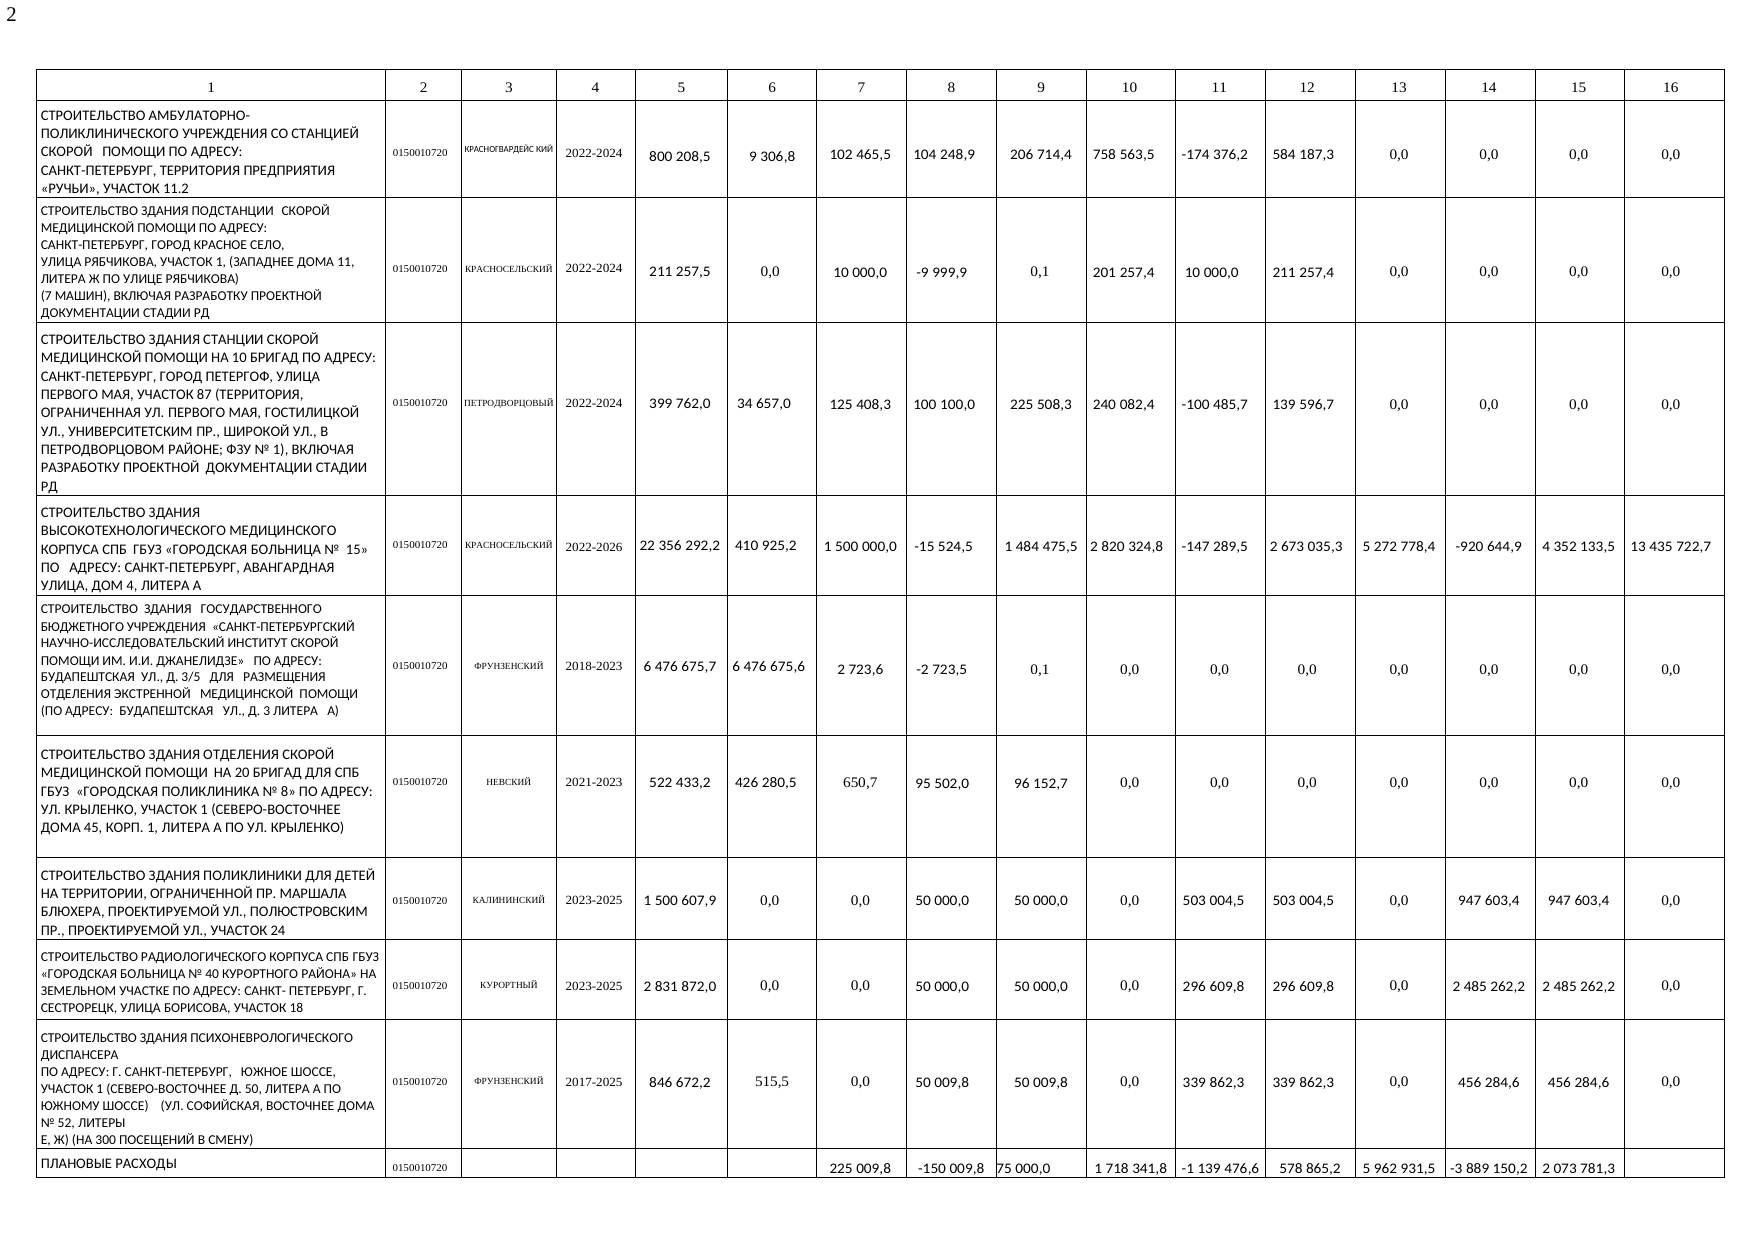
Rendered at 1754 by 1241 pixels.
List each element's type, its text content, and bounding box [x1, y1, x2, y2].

table_cell 0,0 [728, 858, 816, 939]
table_cell 96 152,7 [997, 736, 1086, 857]
table_cell 947 603,4 [1536, 858, 1624, 939]
table_cell 10 000,0 [817, 198, 906, 322]
table_cell -147 289,5 [1176, 496, 1265, 595]
table_cell 0,0 [1266, 736, 1355, 857]
table_cell 5 962 931,5 [1356, 1149, 1445, 1177]
table_cell 34 657,0 [728, 323, 816, 495]
table_cell 0,0 [728, 198, 816, 322]
table_cell 2 485 262,2 [1536, 940, 1624, 1019]
table_cell 0150010720 [386, 101, 461, 197]
table_cell СТРОИТЕЛЬСТВО ЗДАНИЯ СТАНЦИИ СКОРОЙ МЕДИЦИНСКОЙ ПОМОЩИ НА 10 БРИГАД ПО АДРЕСУ: САНКТ-ПЕТЕРБУРГ, ГОРОД ПЕТЕРГОФ, УЛИЦА ПЕРВОГО МАЯ, УЧАСТОК 87 (ТЕРРИТОРИЯ, ОГРАНИЧЕННАЯ УЛ. ПЕРВОГО МАЯ, ГОСТИЛИЦКОЙ УЛ., УНИВЕРСИТЕТСКИМ ПР., ШИРОКОЙ УЛ., В ПЕТРОДВОРЦОВОМ РАЙОНЕ; ФЗУ № 1), ВКЛЮЧАЯ РАЗРАБОТКУ ПРОЕКТНОЙ ДОКУМЕНТАЦИИ СТАДИИ РД [37, 323, 385, 495]
table_cell 0,1 [997, 596, 1086, 735]
table_cell 0,0 [1176, 596, 1265, 735]
table_cell 0,0 [1087, 940, 1175, 1019]
table_cell 650,7 [817, 736, 906, 857]
table_cell 139 596,7 [1266, 323, 1355, 495]
table_cell КРАСНОСЕЛЬСКИЙ [462, 198, 556, 322]
table_cell КРАСНОГВАРДЕЙС КИЙ [462, 101, 556, 197]
table_cell 0,0 [1356, 858, 1445, 939]
table_cell 503 004,5 [1266, 858, 1355, 939]
table_cell 0,0 [1356, 1020, 1445, 1148]
table_cell 2023-2025 [557, 858, 635, 939]
table_cell 102 465,5 [817, 101, 906, 197]
table_cell 6 476 675,7 [636, 596, 727, 735]
table_cell 0,0 [1266, 596, 1355, 735]
table_cell -1 139 476,6 [1176, 1149, 1265, 1177]
table_cell 125 408,3 [817, 323, 906, 495]
table_cell 515,5 [728, 1020, 816, 1148]
table_cell 2 820 324,8 [1087, 496, 1175, 595]
table_header 16 [1625, 70, 1724, 100]
table_cell 296 609,8 [1266, 940, 1355, 1019]
table_cell КРАСНОСЕЛЬСКИЙ [462, 496, 556, 595]
table_header 4 [557, 70, 635, 100]
table_cell 296 609,8 [1176, 940, 1265, 1019]
table_cell ПЛАНОВЫЕ РАСХОДЫ [37, 1149, 385, 1177]
table_cell 1 500 607,9 [636, 858, 727, 939]
table_header 11 [1176, 70, 1265, 100]
table_cell -9 999,9 [907, 198, 996, 322]
table_cell СТРОИТЕЛЬСТВО ЗДАНИЯ ПСИХОНЕВРОЛОГИЧЕСКОГО ДИСПАНСЕРА ПО АДРЕСУ: Г. САНКТ-ПЕТЕРБУРГ, ЮЖНОЕ ШОССЕ, УЧАСТОК 1 (СЕВЕРО-ВОСТОЧНЕЕ Д. 50, ЛИТЕРА А ПО ЮЖНОМУ ШОССЕ) (УЛ. СОФИЙСКАЯ, ВОСТОЧНЕЕ ДОМА № 52, ЛИТЕРЫ Е, Ж) (НА 300 ПОСЕЩЕНИЙ В СМЕНУ) [37, 1020, 385, 1148]
table_cell [1625, 1149, 1724, 1177]
table_cell 201 257,4 [1087, 198, 1175, 322]
table_cell 0,0 [1356, 940, 1445, 1019]
table_header 1 [37, 70, 385, 100]
table_header 12 [1266, 70, 1355, 100]
table_cell 0,0 [1536, 596, 1624, 735]
table_cell 0,0 [1536, 323, 1624, 495]
table_cell 846 672,2 [636, 1020, 727, 1148]
table_cell 9 306,8 [728, 101, 816, 197]
table_cell 0,0 [1625, 198, 1724, 322]
table_cell -174 376,2 [1176, 101, 1265, 197]
table_cell 0,0 [1356, 596, 1445, 735]
table_cell 0,0 [1087, 736, 1175, 857]
table_cell 584 187,3 [1266, 101, 1355, 197]
table_cell 5 272 778,4 [1356, 496, 1445, 595]
table_cell 0,0 [817, 940, 906, 1019]
table_cell 0,0 [817, 858, 906, 939]
table_cell СТРОИТЕЛЬСТВО ЗДАНИЯ ОТДЕЛЕНИЯ СКОРОЙ МЕДИЦИНСКОЙ ПОМОЩИ НА 20 БРИГАД ДЛЯ СПБ ГБУЗ «ГОРОДСКАЯ ПОЛИКЛИНИКА № 8» ПО АДРЕСУ: УЛ. КРЫЛЕНКО, УЧАСТОК 1 (СЕВЕРО-ВОСТОЧНЕЕ ДОМА 45, КОРП. 1, ЛИТЕРА А ПО УЛ. КРЫЛЕНКО) [37, 736, 385, 857]
table_cell КУРОРТНЫЙ [462, 940, 556, 1019]
table_cell 100 100,0 [907, 323, 996, 495]
table_cell 0,0 [1625, 858, 1724, 939]
table_cell 410 925,2 [728, 496, 816, 595]
table_cell 800 208,5 [636, 101, 727, 197]
table_cell 0,0 [1625, 736, 1724, 857]
table_cell 0,0 [1625, 323, 1724, 495]
table_cell 2 831 872,0 [636, 940, 727, 1019]
table_cell 50 000,0 [907, 858, 996, 939]
table_cell 0,0 [1625, 101, 1724, 197]
table_cell 0,0 [1356, 323, 1445, 495]
table_cell 2023-2025 [557, 940, 635, 1019]
table_cell 0,0 [1087, 858, 1175, 939]
table_cell [557, 1149, 635, 1177]
table_cell 2022-2024 [557, 101, 635, 197]
table_cell 75 000,0 [997, 1149, 1086, 1177]
table_cell 0,0 [1446, 596, 1535, 735]
table_cell 0150010720 [386, 323, 461, 495]
table_cell 1 718 341,8 [1087, 1149, 1175, 1177]
table_cell -920 644,9 [1446, 496, 1535, 595]
table_cell 50 009,8 [907, 1020, 996, 1148]
table_cell 6 476 675,6 [728, 596, 816, 735]
table_cell -15 524,5 [907, 496, 996, 595]
table_cell СТРОИТЕЛЬСТВО ЗДАНИЯ ПОЛИКЛИНИКИ ДЛЯ ДЕТЕЙ НА ТЕРРИТОРИИ, ОГРАНИЧЕННОЙ ПР. МАРШАЛА БЛЮХЕРА, ПРОЕКТИРУЕМОЙ УЛ., ПОЛЮСТРОВСКИМ ПР., ПРОЕКТИРУЕМОЙ УЛ., УЧАСТОК 24 [37, 858, 385, 939]
table_cell 399 762,0 [636, 323, 727, 495]
table_cell 0,0 [1356, 736, 1445, 857]
table_cell 2021-2023 [557, 736, 635, 857]
table_cell 456 284,6 [1446, 1020, 1535, 1148]
table_cell 0,0 [1446, 101, 1535, 197]
table_header 3 [462, 70, 556, 100]
table_cell 339 862,3 [1266, 1020, 1355, 1148]
table_cell 4 352 133,5 [1536, 496, 1624, 595]
table_cell 0,0 [1087, 596, 1175, 735]
table_cell 2 673 035,3 [1266, 496, 1355, 595]
table_header 10 [1087, 70, 1175, 100]
table_header 13 [1356, 70, 1445, 100]
table_cell 0,0 [1446, 323, 1535, 495]
table_cell 456 284,6 [1536, 1020, 1624, 1148]
table_header 2 [386, 70, 461, 100]
table_cell 426 280,5 [728, 736, 816, 857]
table_cell ФРУНЗЕНСКИЙ [462, 596, 556, 735]
table_cell 758 563,5 [1087, 101, 1175, 197]
table_cell 50 000,0 [997, 858, 1086, 939]
table_cell 522 433,2 [636, 736, 727, 857]
table_cell 225 009,8 [817, 1149, 906, 1177]
table_cell -150 009,8 [907, 1149, 996, 1177]
table_header 9 [997, 70, 1086, 100]
table_cell 211 257,4 [1266, 198, 1355, 322]
table_cell 0150010720 [386, 858, 461, 939]
table_cell НЕВСКИЙ [462, 736, 556, 857]
table_cell 240 082,4 [1087, 323, 1175, 495]
table_cell 0,0 [1446, 198, 1535, 322]
table_cell 2022-2026 [557, 496, 635, 595]
table_header 14 [1446, 70, 1535, 100]
table_cell 339 862,3 [1176, 1020, 1265, 1148]
table_cell 947 603,4 [1446, 858, 1535, 939]
table_cell 2022-2024 [557, 198, 635, 322]
table_cell [636, 1149, 727, 1177]
table_cell 13 435 722,7 [1625, 496, 1724, 595]
table_cell 10 000,0 [1176, 198, 1265, 322]
table_cell СТРОИТЕЛЬСТВО ЗДАНИЯ ГОСУДАРСТВЕННОГО БЮДЖЕТНОГО УЧРЕЖДЕНИЯ «САНКТ-ПЕТЕРБУРГСКИЙ НАУЧНО-ИССЛЕДОВАТЕЛЬСКИЙ ИНСТИТУТ СКОРОЙ ПОМОЩИ ИМ. И.И. ДЖАНЕЛИДЗЕ» ПО АДРЕСУ: БУДАПЕШТСКАЯ УЛ., Д. 3/5 ДЛЯ РАЗМЕЩЕНИЯ ОТДЕЛЕНИЯ ЭКСТРЕННОЙ МЕДИЦИНСКОЙ ПОМОЩИ (ПО АДРЕСУ: БУДАПЕШТСКАЯ УЛ., Д. 3 ЛИТЕРА А) [37, 596, 385, 735]
table_cell СТРОИТЕЛЬСТВО ЗДАНИЯ ВЫСОКОТЕХНОЛОГИЧЕСКОГО МЕДИЦИНСКОГО КОРПУСА СПБ ГБУЗ «ГОРОДСКАЯ БОЛЬНИЦА № 15» ПО АДРЕСУ: САНКТ-ПЕТЕРБУРГ, АВАНГАРДНАЯ УЛИЦА, ДОМ 4, ЛИТЕРА А [37, 496, 385, 595]
table_cell 0,0 [1625, 596, 1724, 735]
table_cell [728, 1149, 816, 1177]
table_cell [462, 1149, 556, 1177]
table_cell 0150010720 [386, 198, 461, 322]
table_cell 0,0 [817, 1020, 906, 1148]
table_cell 0,0 [1536, 101, 1624, 197]
table_cell 2 485 262,2 [1446, 940, 1535, 1019]
table_cell 0,0 [1625, 940, 1724, 1019]
table_cell 0,0 [1356, 101, 1445, 197]
table_cell 0,0 [1356, 198, 1445, 322]
table_cell 1 484 475,5 [997, 496, 1086, 595]
table_cell -100 485,7 [1176, 323, 1265, 495]
table_cell 0,0 [1446, 736, 1535, 857]
table_cell СТРОИТЕЛЬСТВО РАДИОЛОГИЧЕСКОГО КОРПУСА СПБ ГБУЗ «ГОРОДСКАЯ БОЛЬНИЦА № 40 КУРОРТНОГО РАЙОНА» НА ЗЕМЕЛЬНОМ УЧАСТКЕ ПО АДРЕСУ: САНКТ- ПЕТЕРБУРГ, Г. СЕСТРОРЕЦК, УЛИЦА БОРИСОВА, УЧАСТОК 18 [37, 940, 385, 1019]
table_cell 2017-2025 [557, 1020, 635, 1148]
table_cell 0150010720 [386, 940, 461, 1019]
table_cell 104 248,9 [907, 101, 996, 197]
table_cell 50 000,0 [997, 940, 1086, 1019]
table_cell 95 502,0 [907, 736, 996, 857]
table_cell 0,0 [1536, 736, 1624, 857]
table_cell 0,1 [997, 198, 1086, 322]
table_cell 0150010720 [386, 1149, 461, 1177]
table_cell 0150010720 [386, 736, 461, 857]
table_cell СТРОИТЕЛЬСТВО АМБУЛАТОРНО- ПОЛИКЛИНИЧЕСКОГО УЧРЕЖДЕНИЯ СО СТАНЦИЕЙ СКОРОЙ ПОМОЩИ ПО АДРЕСУ: САНКТ-ПЕТЕРБУРГ, ТЕРРИТОРИЯ ПРЕДПРИЯТИЯ «РУЧЬИ», УЧАСТОК 11.2 [37, 101, 385, 197]
table_cell КАЛИНИНСКИЙ [462, 858, 556, 939]
table_cell 2 723,6 [817, 596, 906, 735]
table_cell ФРУНЗЕНСКИЙ [462, 1020, 556, 1148]
table_cell ПЕТРОДВОРЦОВЫЙ [462, 323, 556, 495]
table_cell -3 889 150,2 [1446, 1149, 1535, 1177]
table_cell СТРОИТЕЛЬСТВО ЗДАНИЯ ПОДСТАНЦИИ СКОРОЙ МЕДИЦИНСКОЙ ПОМОЩИ ПО АДРЕСУ: САНКТ-ПЕТЕРБУРГ, ГОРОД КРАСНОЕ СЕЛО, УЛИЦА РЯБЧИКОВА, УЧАСТОК 1, (ЗАПАДНЕЕ ДОМА 11, ЛИТЕРА Ж ПО УЛИЦЕ РЯБЧИКОВА) (7 МАШИН), ВКЛЮЧАЯ РАЗРАБОТКУ ПРОЕКТНОЙ ДОКУМЕНТАЦИИ СТАДИИ РД [37, 198, 385, 322]
table_cell 225 508,3 [997, 323, 1086, 495]
table_cell 0,0 [1625, 1020, 1724, 1148]
table_header 7 [817, 70, 906, 100]
table_header 8 [907, 70, 996, 100]
table_cell 50 009,8 [997, 1020, 1086, 1148]
table_cell 2022-2024 [557, 323, 635, 495]
table_header 6 [728, 70, 816, 100]
table_cell 503 004,5 [1176, 858, 1265, 939]
table_cell 578 865,2 [1266, 1149, 1355, 1177]
table_cell -2 723,5 [907, 596, 996, 735]
table_cell 206 714,4 [997, 101, 1086, 197]
table_cell 0,0 [728, 940, 816, 1019]
table_header 5 [636, 70, 727, 100]
table_cell 0150010720 [386, 1020, 461, 1148]
table_cell 0150010720 [386, 596, 461, 735]
table_cell 50 000,0 [907, 940, 996, 1019]
table_header 15 [1536, 70, 1624, 100]
table_cell 0,0 [1536, 198, 1624, 322]
table_cell 0,0 [1087, 1020, 1175, 1148]
table_cell 0,0 [1176, 736, 1265, 857]
table_cell 22 356 292,2 [636, 496, 727, 595]
table_cell 2018-2023 [557, 596, 635, 735]
table_cell 1 500 000,0 [817, 496, 906, 595]
table_cell 0150010720 [386, 496, 461, 595]
table_cell 2 073 781,3 [1536, 1149, 1624, 1177]
table_cell 211 257,5 [636, 198, 727, 322]
